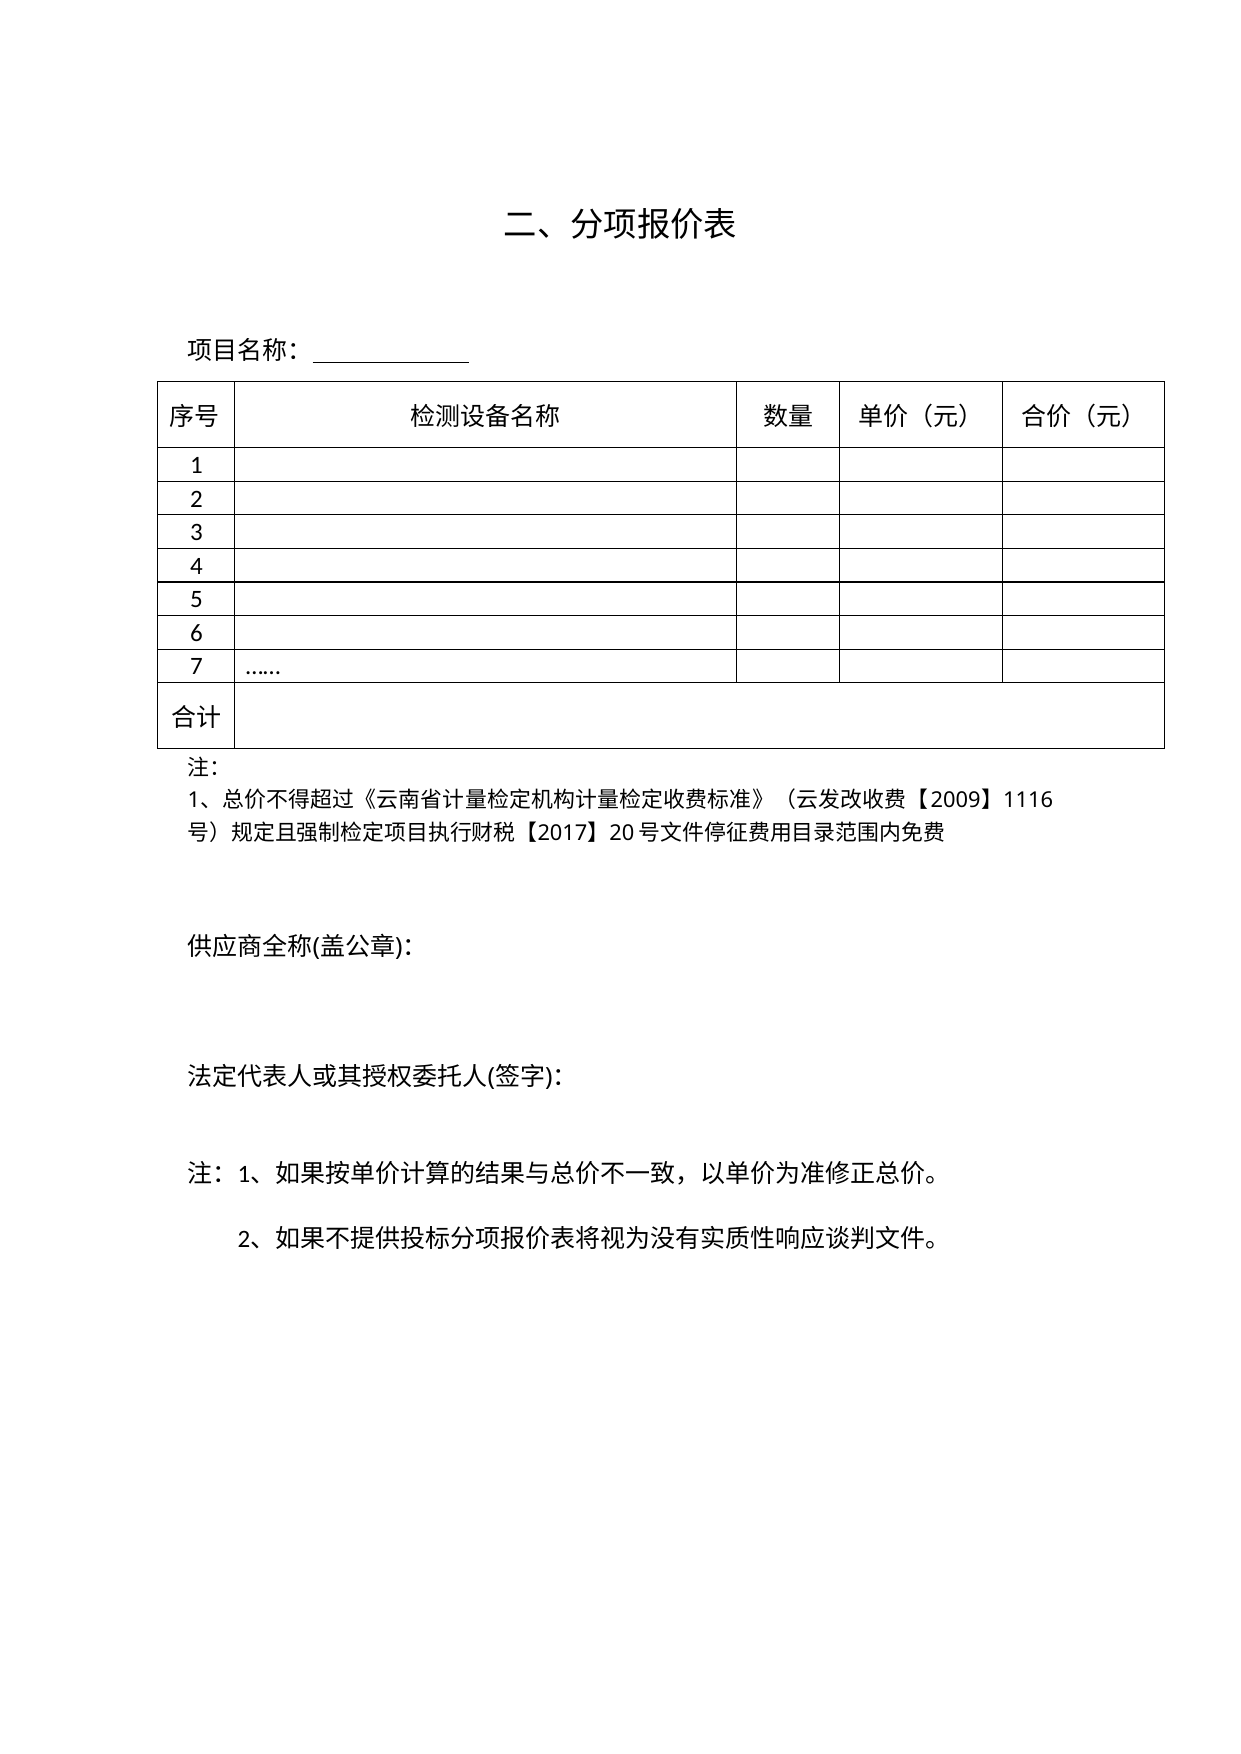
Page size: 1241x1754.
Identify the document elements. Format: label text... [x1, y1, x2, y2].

text 1、总价不得超过《云南省计量检定机构计量检定收费标准》（云发改收费【2009】1116号）规定且强制检定项目执行财税【2017】20号文件停征费用目录范围内免费 [187, 782, 1053, 847]
table_cell 6 [158, 616, 234, 648]
table_cell [737, 650, 839, 682]
table_header 单价（元） [840, 382, 1002, 447]
table_cell [840, 515, 1002, 548]
table_header 序号 [158, 382, 234, 447]
text 注：1、如果按单价计算的结果与总价不一致，以单价为准修正总价。 [187, 1139, 1053, 1204]
table_header 合价（元） [1003, 382, 1164, 447]
table_header 检测设备名称 [235, 382, 736, 447]
text 注： [187, 749, 1053, 782]
table_cell [1003, 448, 1164, 481]
table_cell [737, 482, 839, 514]
table_cell [1003, 482, 1164, 514]
text 2、如果不提供投标分项报价表将视为没有实质性响应谈判文件。 [187, 1204, 1053, 1269]
table_cell [840, 448, 1002, 481]
table_cell [840, 583, 1002, 615]
subtitle 二、分项报价表 [187, 189, 1053, 254]
table_header 数量 [737, 382, 839, 447]
table_cell [1003, 650, 1164, 682]
table_cell [737, 549, 839, 581]
table_cell [1003, 549, 1164, 581]
table_cell [737, 616, 839, 648]
table_cell 4 [158, 549, 234, 581]
table_cell [235, 583, 736, 615]
text 法定代表人或其授权委托人(签字)： [187, 1042, 1053, 1107]
table_cell 2 [158, 482, 234, 514]
table_cell 1 [158, 448, 234, 481]
table_cell [1003, 583, 1164, 615]
table_cell 7 [158, 650, 234, 682]
text 供应商全称(盖公章)： [187, 912, 1053, 977]
table_cell [840, 482, 1002, 514]
table_cell [235, 616, 736, 648]
table_cell [737, 515, 839, 548]
table_cell [737, 583, 839, 615]
table_cell [235, 683, 1164, 748]
table_cell [235, 515, 736, 548]
table_cell [235, 482, 736, 514]
table_cell [1003, 515, 1164, 548]
table_cell 5 [158, 583, 234, 615]
table_cell 3 [158, 515, 234, 548]
table_cell 合计 [158, 683, 234, 748]
table_cell [235, 448, 736, 481]
table_cell [840, 650, 1002, 682]
table_cell [1003, 616, 1164, 648]
table_cell [737, 448, 839, 481]
table_cell [840, 549, 1002, 581]
text 项目名称： [187, 316, 1053, 381]
table_cell …… [235, 650, 736, 682]
table_cell [840, 616, 1002, 648]
table_cell [235, 549, 736, 581]
